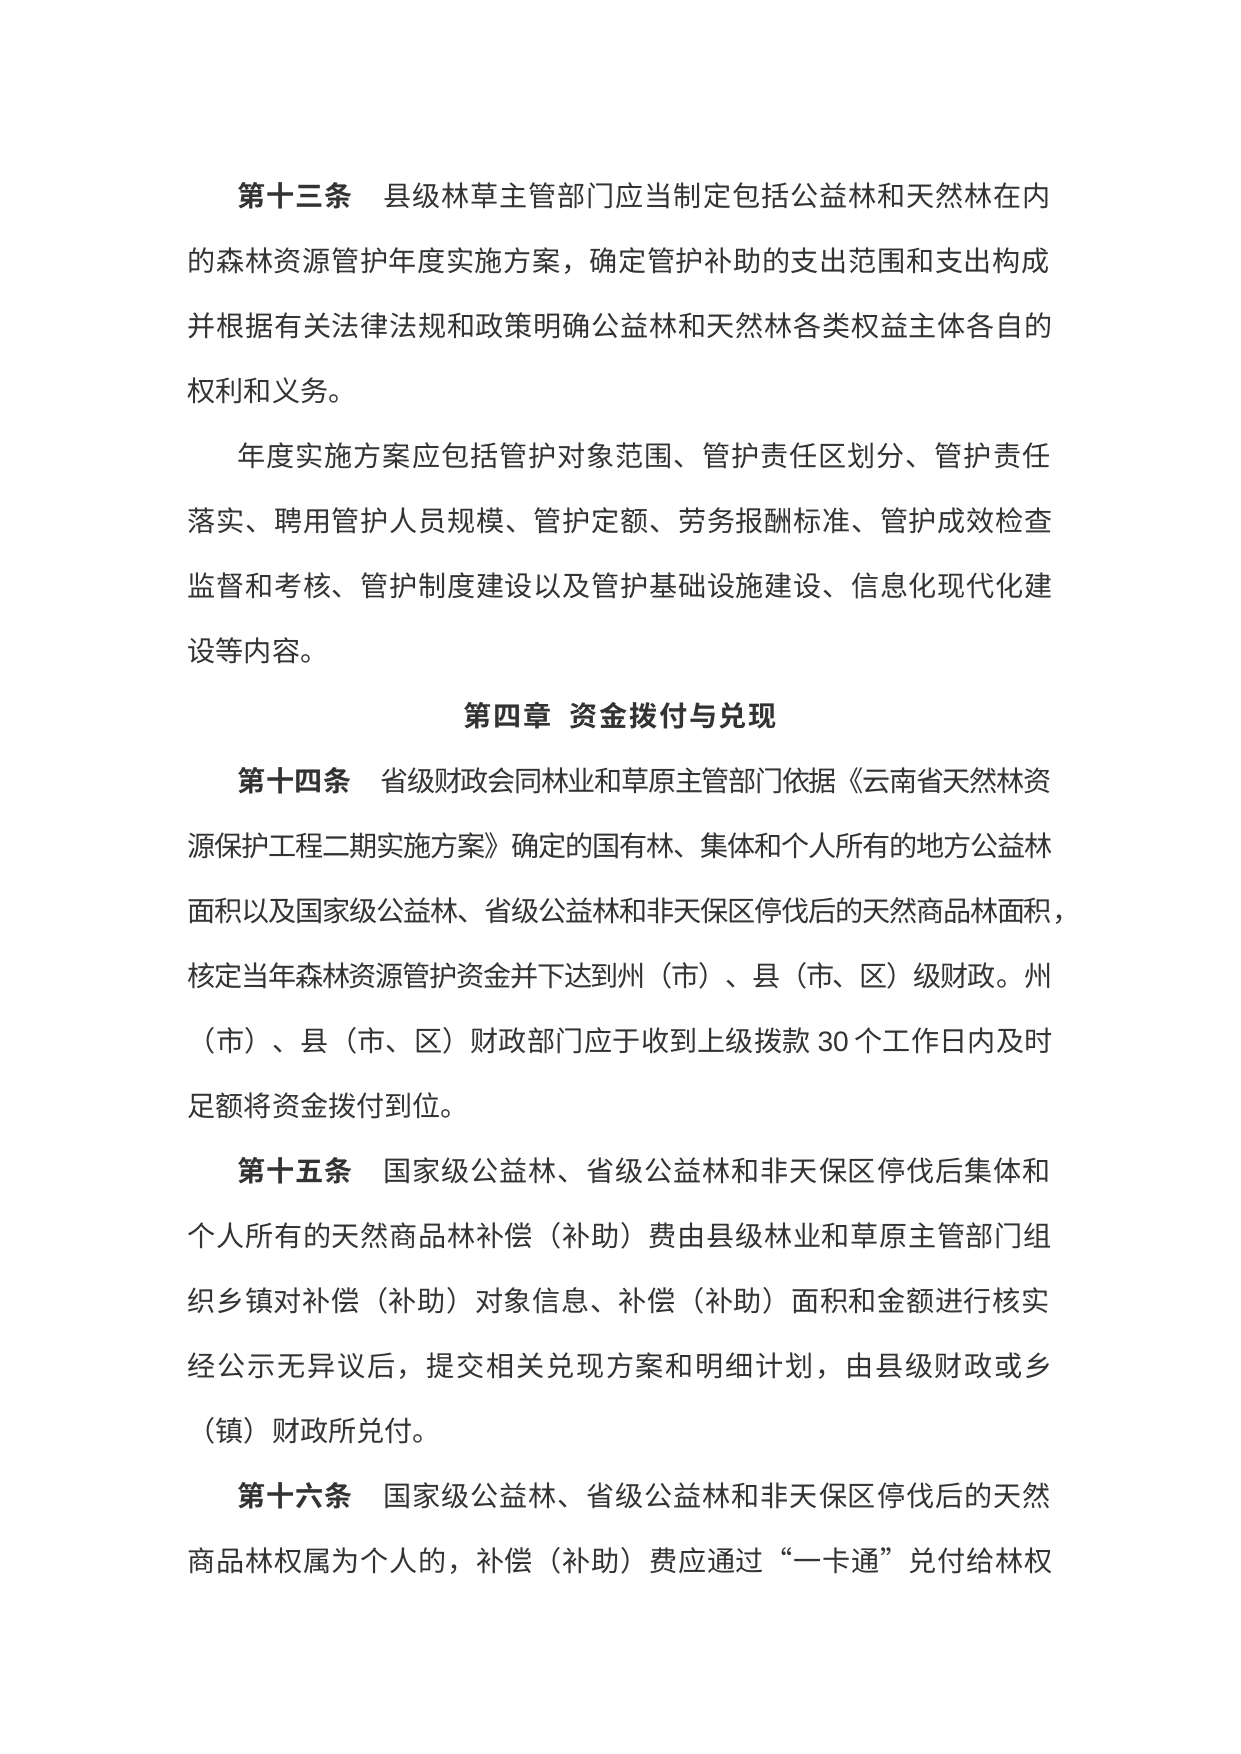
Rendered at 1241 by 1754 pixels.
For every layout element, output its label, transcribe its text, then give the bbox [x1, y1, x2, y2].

text 年度实施方案应包括管护对象范围、管护责任区划分、管护责任落实、聘用管护人员规模、管护定额、劳务报酬标准、管护成效检查监督和考核、管护制度建设以及管护基础设施建设、信息化现代化建设等内容。 [187, 422, 1053, 682]
text 第十四条 省级财政会同林业和草原主管部门依据《云南省天然林资源保护工程二期实施方案》确定的国有林、集体和个人所有的地方公益林面积以及国家级公益林、省级公益林和非天保区停伐后的天然商品林面积，核定当年森林资源管护资金并下达到州（市）、县（市、区）级财政。州（市）、县（市、区）财政部门应于收到上级拨款30个工作日内及时足额将资金拨付到位。 [187, 747, 1053, 1137]
text 第十五条 国家级公益林、省级公益林和非天保区停伐后集体和个人所有的天然商品林补偿（补助）费由县级林业和草原主管部门组织乡镇对补偿（补助）对象信息、补偿（补助）面积和金额进行核实，经公示无异议后，提交相关兑现方案和明细计划，由县级财政或乡（镇）财政所兑付。 [187, 1137, 1053, 1462]
text 第四章 资金拨付与兑现 [187, 682, 1053, 747]
text 第十三条 县级林草主管部门应当制定包括公益林和天然林在内的森林资源管护年度实施方案，确定管护补助的支出范围和支出构成，并根据有关法律法规和政策明确公益林和天然林各类权益主体各自的权利和义务。 [187, 162, 1053, 422]
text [187, 1462, 1053, 1592]
